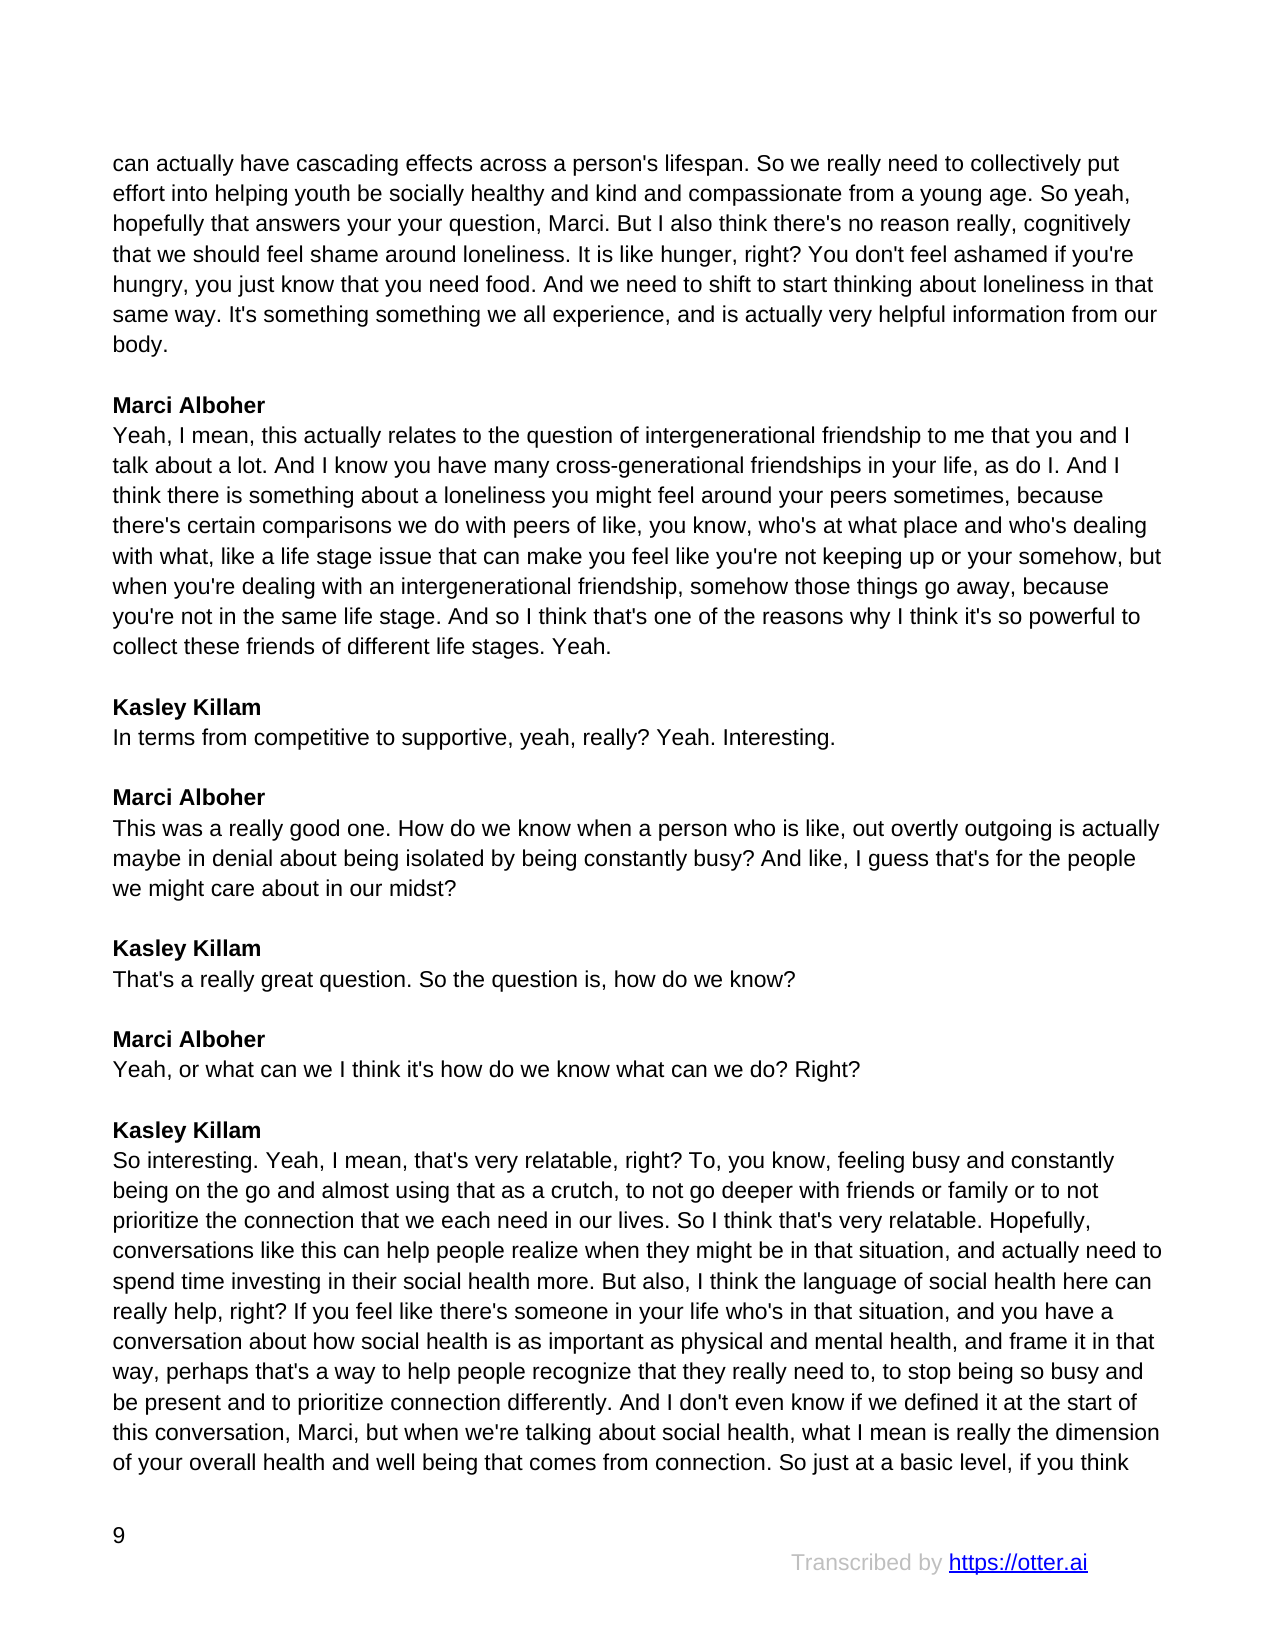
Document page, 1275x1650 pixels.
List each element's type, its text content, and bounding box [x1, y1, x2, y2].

text That's a really great question. So the question is, how do we know? [112, 966, 1162, 992]
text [112, 150, 1162, 358]
text Yeah, or what can we I think it's how do we know what can we do? Right? [112, 1056, 1162, 1083]
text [112, 1147, 1162, 1475]
text Kasley Killam [112, 935, 1162, 962]
text Marci Alboher [112, 392, 1162, 418]
text Marci Alboher [112, 784, 1162, 811]
text Marci Alboher [112, 1026, 1162, 1052]
text This was a really good one. How do we know when a person who is like, out overtly outgoing is actually maybe in denial about being isolated by being constantly busy? And like, I guess that's for the people we might care about in our midst? [112, 814, 1162, 901]
text In terms from competitive to supportive, yeah, really? Yeah. Interesting. [112, 724, 1162, 750]
text Yeah, I mean, this actually relates to the question of intergenerational friendship to me that you and I talk about a lot. And I know you have many cross-generational friendships in your life, as do I. And I think there is something about a loneliness you might feel around your peers sometimes, because there's certain comparisons we do with peers of like, you know, who's at what place and who's dealing with what, like a life stage issue that can make you feel like you're not keeping up or your somehow, but when you're dealing with an intergenerational friendship, somehow those things go away, because you're not in the same life stage. And so I think that's one of the reasons why I think it's so powerful to collect these friends of different life stages. Yeah. [112, 422, 1162, 660]
text Kasley Killam [112, 694, 1162, 720]
text Kasley Killam [112, 1117, 1162, 1143]
